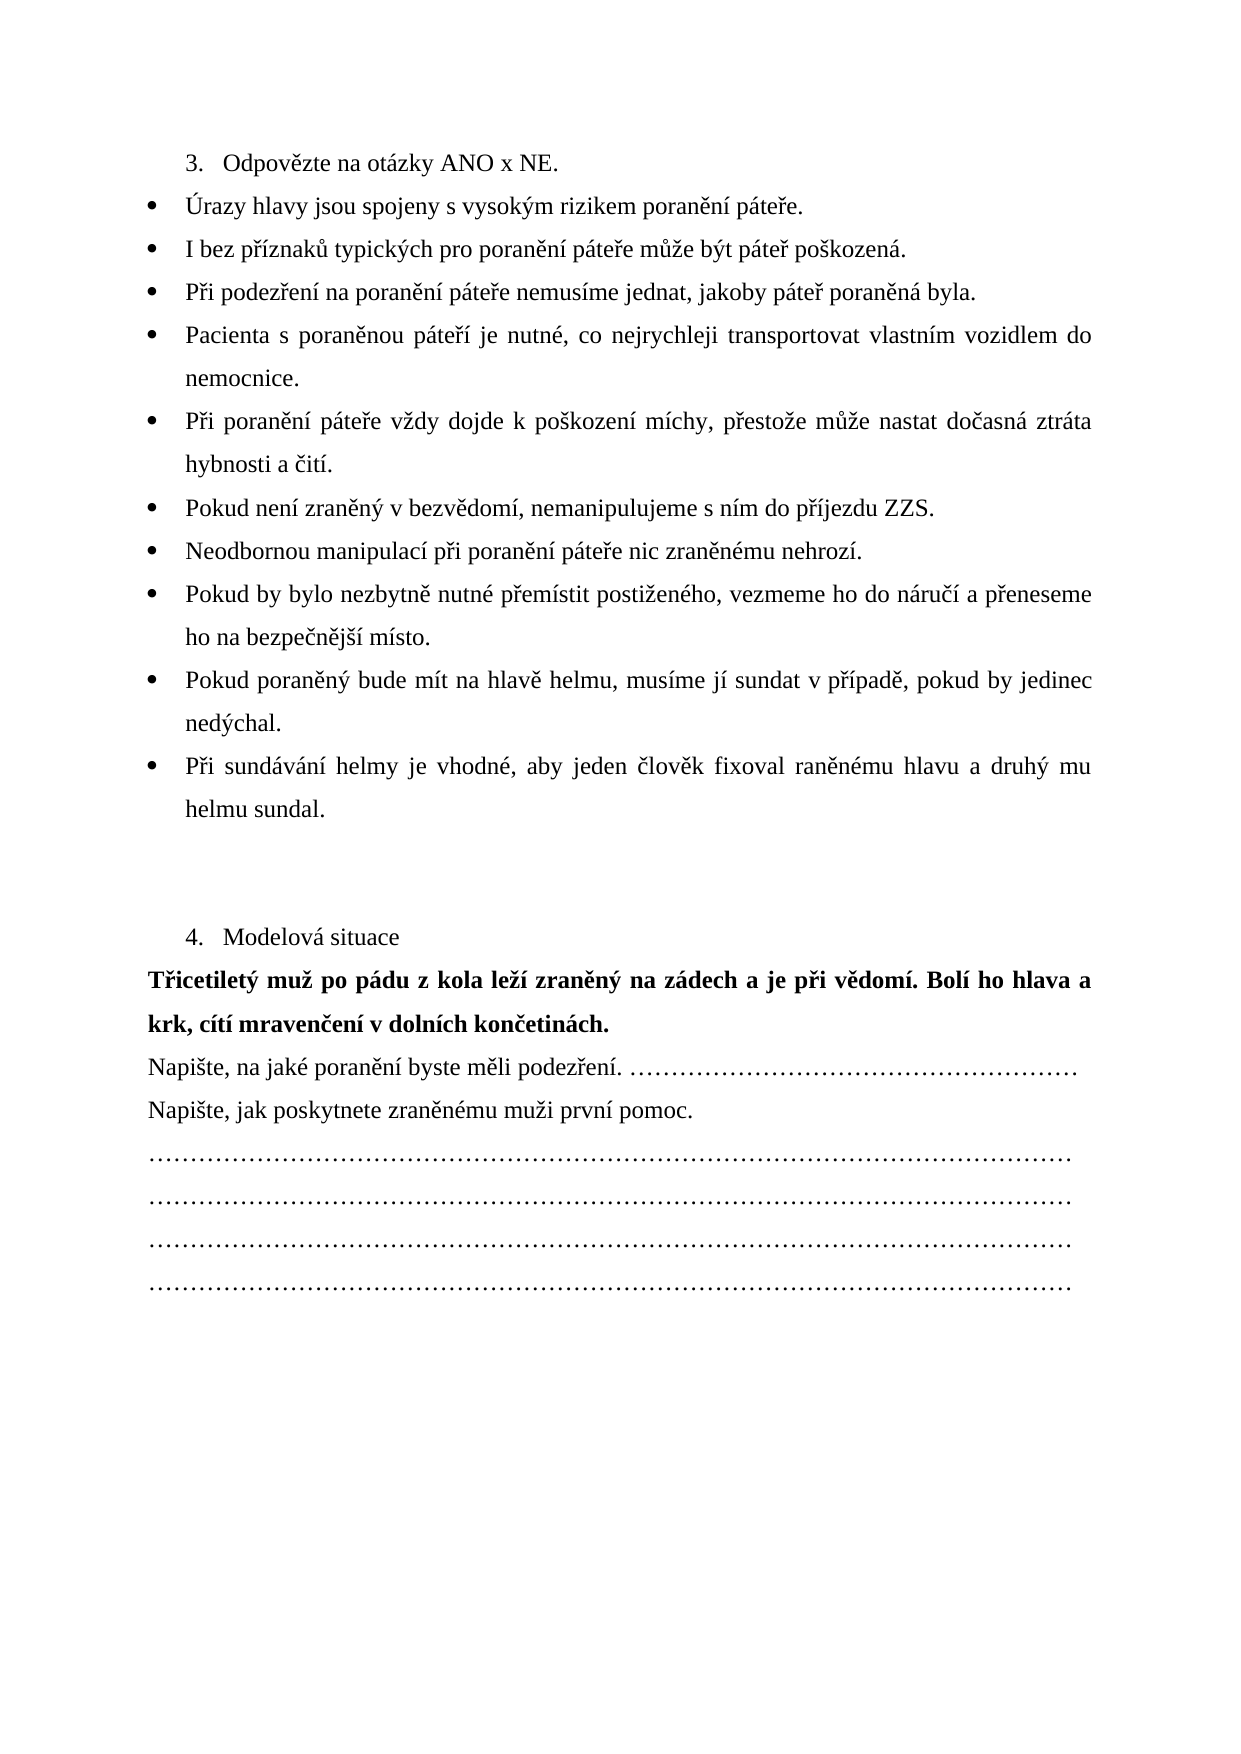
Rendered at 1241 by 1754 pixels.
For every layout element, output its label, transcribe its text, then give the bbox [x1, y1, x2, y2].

list Pokud by bylo nezbytně nutné přemístit postiženého, vezmeme ho do náručí a přeneseme ho na bezpečnější místo. [148, 579, 1093, 651]
list Neodbornou manipulací při poranění páteře nic zraněnému nehrozí. [148, 536, 1093, 564]
list Napište, jak poskytnete zraněnému muži první pomoc. [148, 1095, 1093, 1124]
list Úrazy hlavy jsou spojeny s vysokým rizikem poranění páteře. [148, 191, 1093, 219]
list I bez příznaků typických pro poranění páteře může být páteř poškozená. [148, 234, 1093, 263]
list Při sundávání helmy je vhodné, aby jeden člověk fixoval raněnému hlavu a druhý mu helmu sundal. [148, 751, 1093, 823]
list Napište, na jaké poranění byste měli podezření. ……………………………………………… [148, 1052, 1093, 1081]
list Pokud není zraněný v bezvědomí, nemanipulujeme s ním do příjezdu ZZS. [148, 493, 1093, 521]
list Modelová situace [185, 922, 1093, 951]
list Třicetiletý muž po pádu z kola leží zraněný na zádech a je při vědomí. Bolí ho hlava a krk, cítí mravenčení v dolních končetinách. [148, 966, 1093, 1037]
list Při poranění páteře vždy dojde k poškození míchy, přestože může nastat dočasná ztráta hybnosti a čití. [148, 406, 1093, 478]
list ………………………………………………………………………………………………………………………………………………………………………………………………………………………………………………………………………………………………………………………………………………………………………………………………………… [148, 1138, 1093, 1296]
list Odpovězte na otázky ANO x NE. [185, 148, 1093, 176]
list Pacienta s poraněnou páteří je nutné, co nejrychleji transportovat vlastním vozidlem do nemocnice. [148, 320, 1093, 392]
list Pokud poraněný bude mít na hlavě helmu, musíme jí sundat v případě, pokud by jedinec nedýchal. [148, 665, 1093, 737]
list Při podezření na poranění páteře nemusíme jednat, jakoby páteř poraněná byla. [148, 277, 1093, 306]
